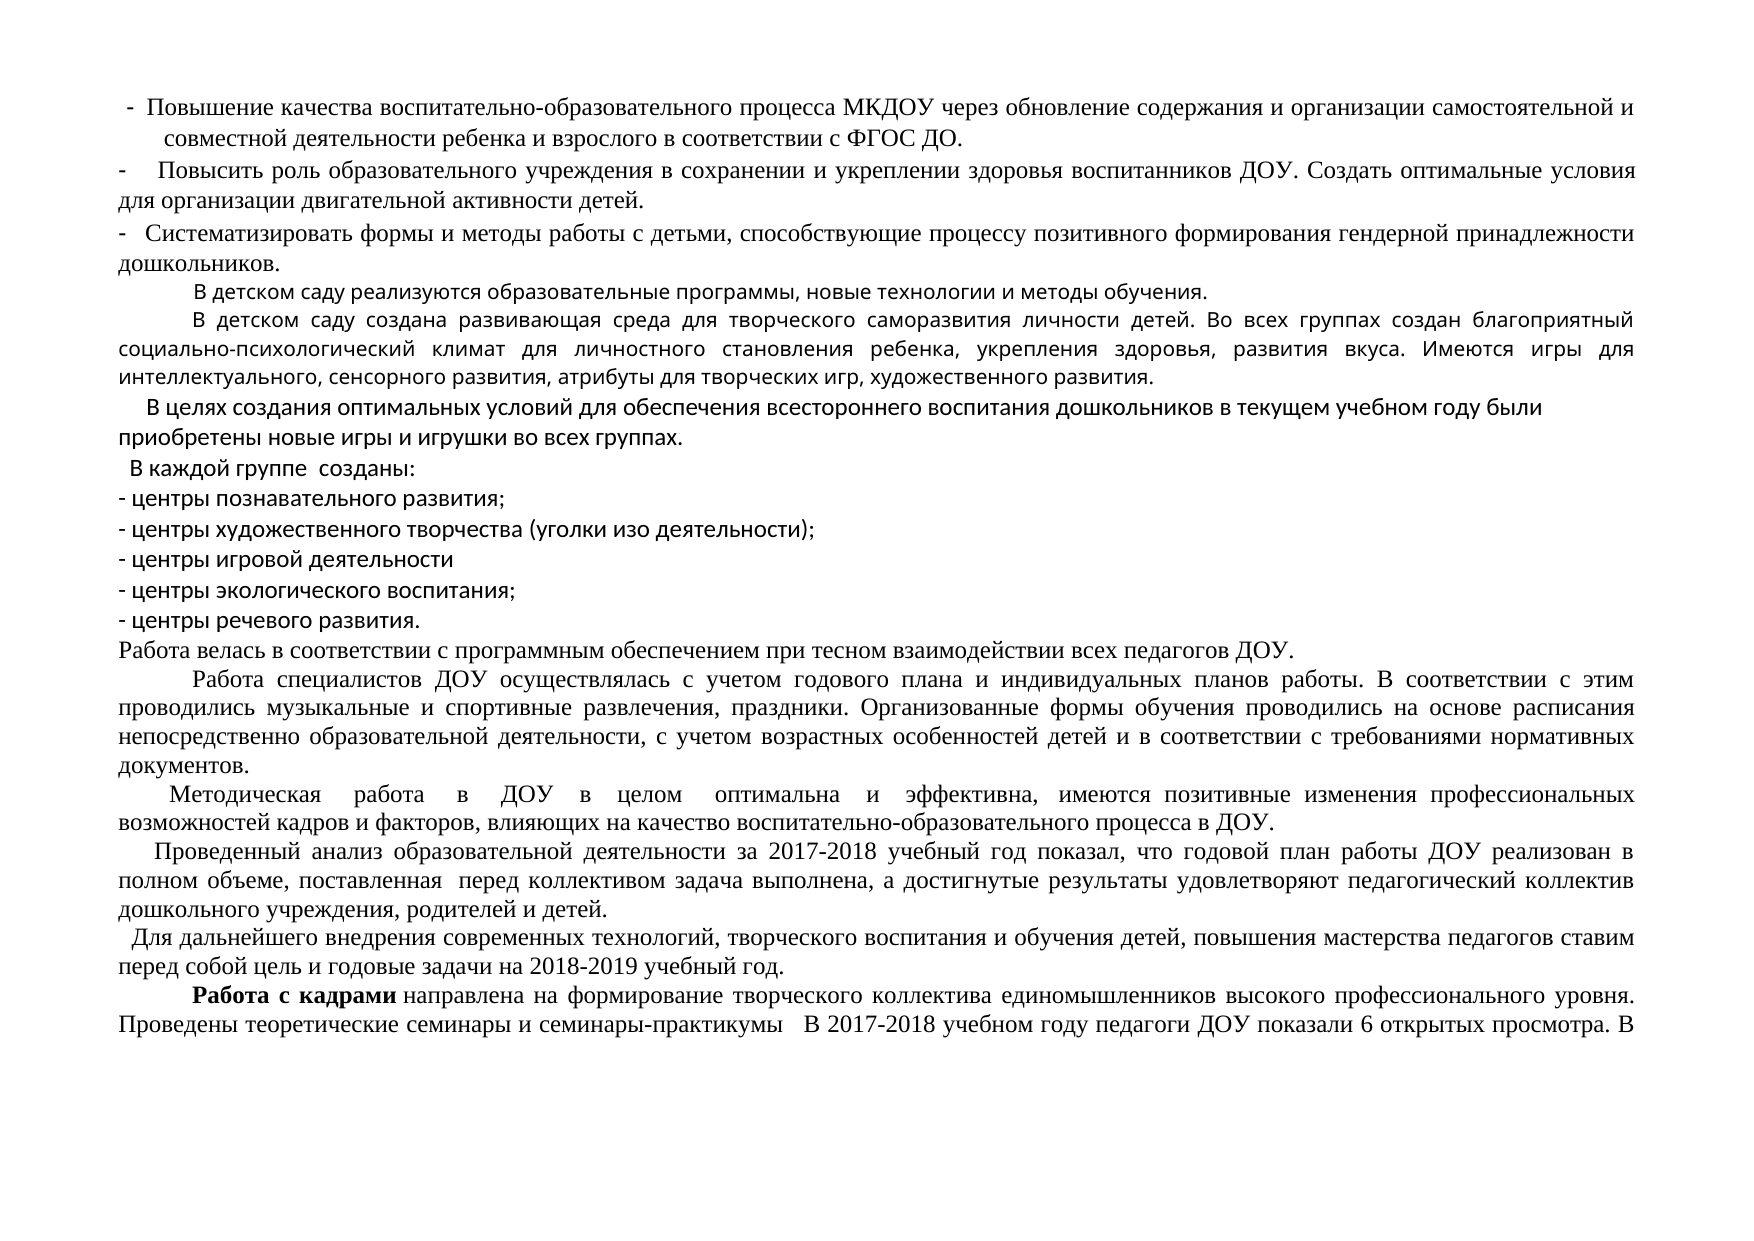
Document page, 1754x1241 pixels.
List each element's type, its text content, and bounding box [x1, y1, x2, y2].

text Проведенный анализ образовательной деятельности за 2017-2018 учебный год показал, что годовой план работы ДОУ реализован в полном объеме, поставленная перед коллективом задача выполнена, а достигнутые результаты удовлетворяют педагогический коллектив дошкольного учреждения, родителей и детей. [118, 836, 1636, 922]
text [118, 980, 1636, 1037]
text В детском саду создана развивающая среда для творческого саморазвития личности детей. Во всех группах создан благоприятный социально-психологический климат для личностного становления ребенка, укрепления здоровья, развития вкуса. Имеются игры для интеллектуального, сенсорного развития, атрибуты для творческих игр, художественного развития. [118, 305, 1636, 391]
text - Систематизировать формы и методы работы с детьми, способствующие процессу позитивного формирования гендерной принадлежности дошкольников. [118, 214, 1636, 277]
text - Повысить роль образовательного учреждения в сохранении и укреплении здоровья воспитанников ДОУ. Создать оптимальные условия для организации двигательной активности детей. [118, 151, 1636, 214]
text Работа велась в соответствии с программным обеспечением при тесном взаимодействии всех педагогов ДОУ. [118, 635, 1636, 664]
text В целях создания оптимальных условий для обеспечения всестороннего воспитания дошкольников в текущем учебном году были приобретены новые игры и игрушки во всех группах. В каждой группе созданы: - центры познавательного развития; - центры художественного творчества (уголки изо деятельности); - центры игровой деятельности - центры экологического воспитания; - центры речевого развития. [118, 391, 1636, 635]
text - Повышение качества воспитательно-образовательного процесса МКДОУ через обновление содержания и организации самостоятельной и совместной деятельности ребенка и взрослого в соответствии с ФГОС ДО. [126, 88, 1636, 151]
text Работа специалистов ДОУ осуществлялась с учетом годового плана и индивидуальных планов работы. В соответствии с этим проводились музыкальные и спортивные развлечения, праздники. Организованные формы обучения проводились на основе расписания непосредственно образовательной деятельности, с учетом возрастных особенностей детей и в соответствии с требованиями нормативных документов. [118, 664, 1636, 779]
text В детском саду реализуются образовательные программы, новые технологии и методы обучения. [118, 277, 1636, 305]
text Методическая работа в ДОУ в целом оптимальна и эффективна, имеются позитивные изменения профессиональных возможностей кадров и факторов, влияющих на качество воспитательно-образовательного процесса в ДОУ. [118, 779, 1636, 836]
text Для дальнейшего внедрения современных технологий, творческого воспитания и обучения детей, повышения мастерства педагогов ставим перед собой цель и годовые задачи на 2018-2019 учебный год. [118, 922, 1636, 980]
